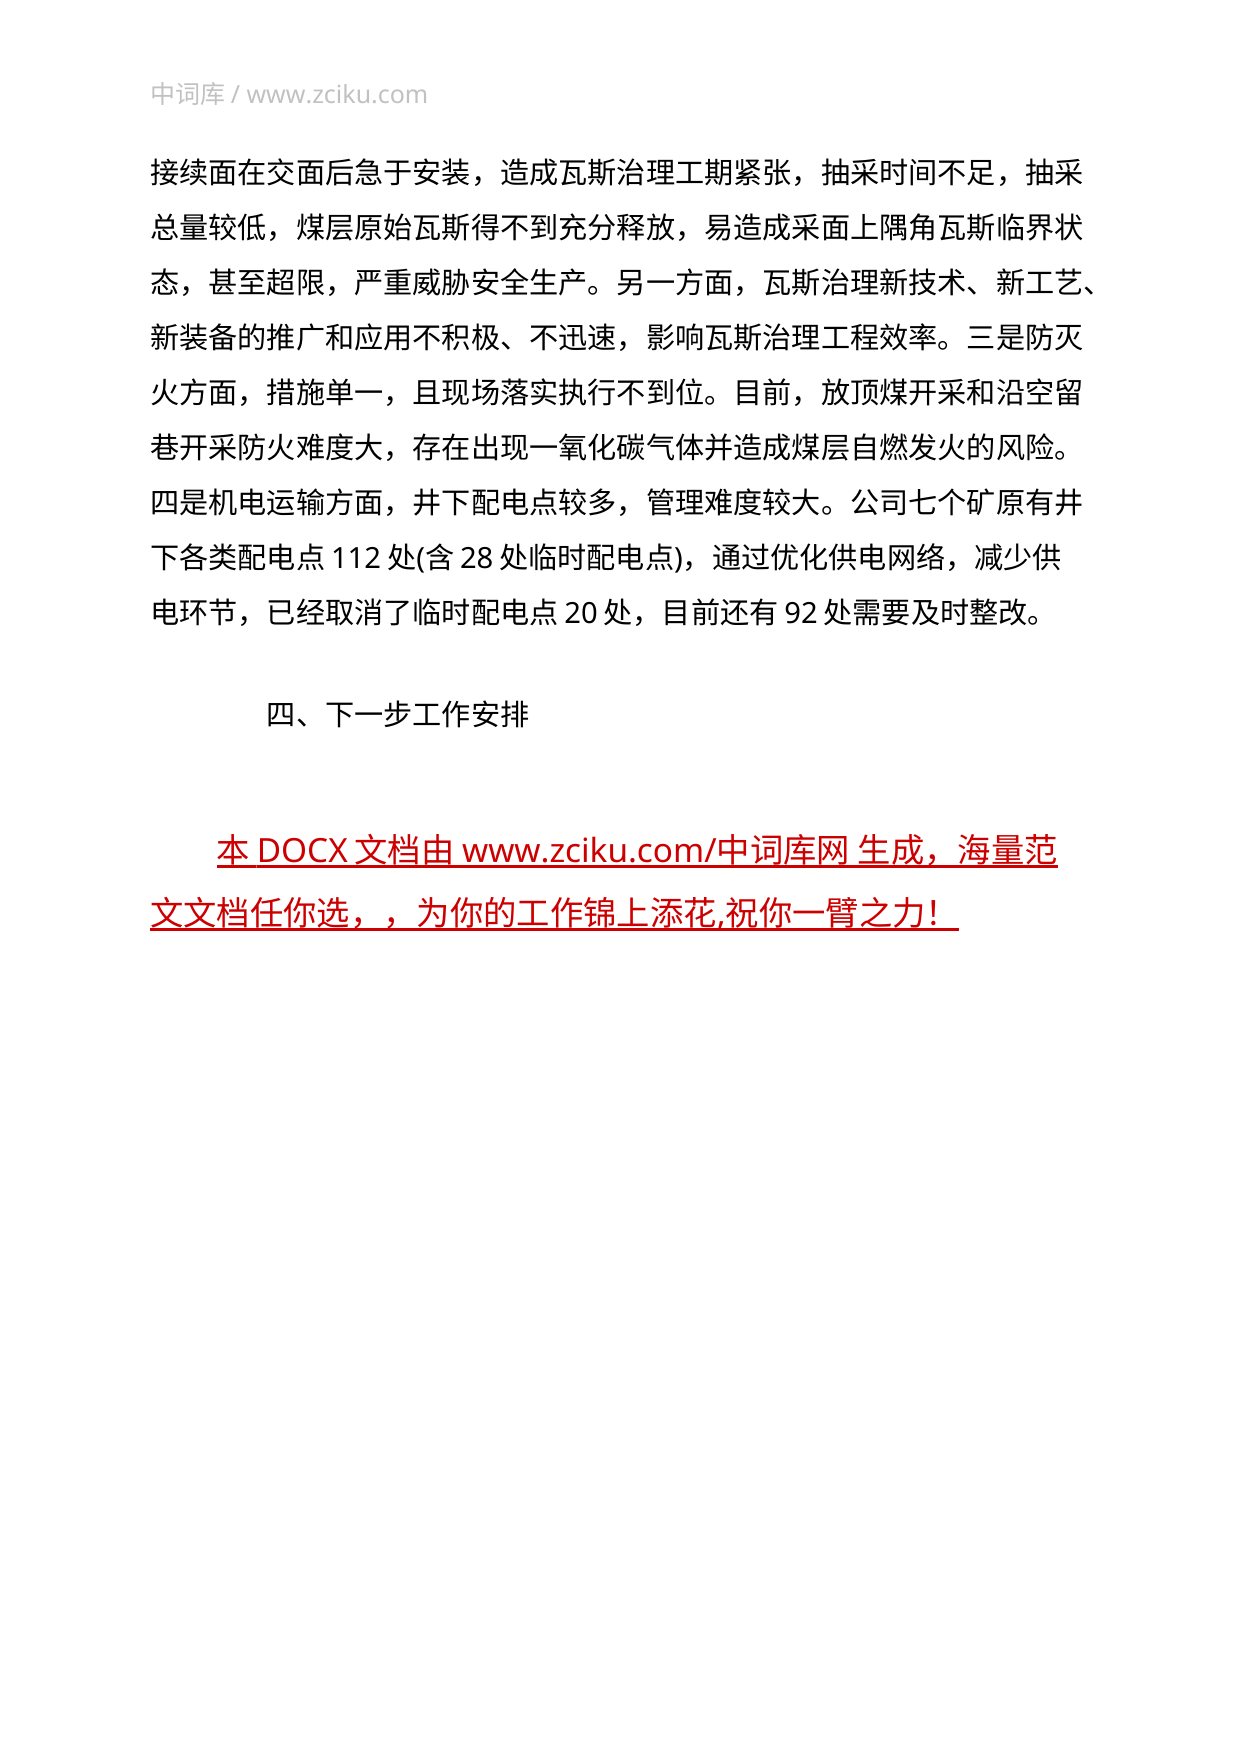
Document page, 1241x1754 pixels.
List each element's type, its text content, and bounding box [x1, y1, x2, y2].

text 本DOCX文档由 www.zciku.com/中词库网 生成，海量范文文档任你选，，为你的工作锦上添花,祝你一臂之力！ [150, 824, 1090, 936]
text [150, 150, 1090, 632]
text 四、下一步工作安排 [150, 691, 1090, 733]
